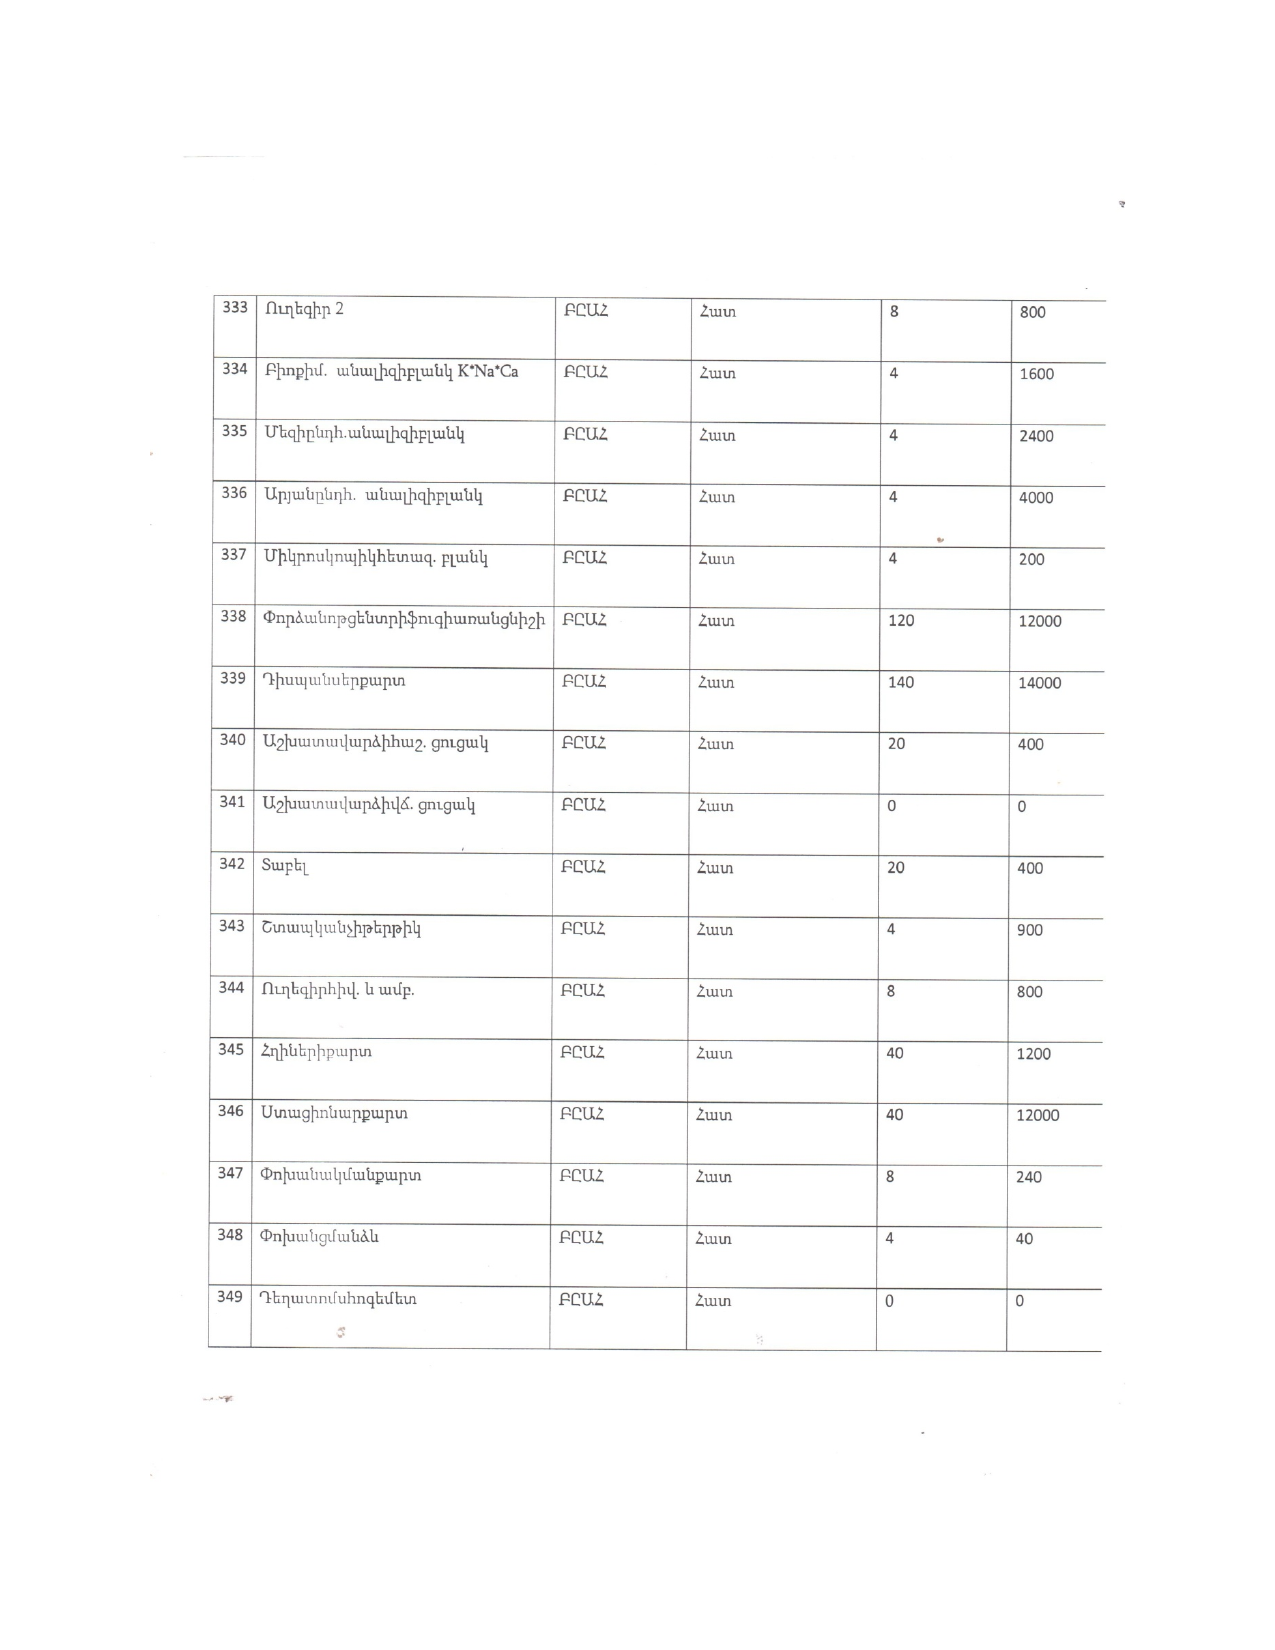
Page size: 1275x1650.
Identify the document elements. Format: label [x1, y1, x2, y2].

picture [150, 150, 1125, 1492]
